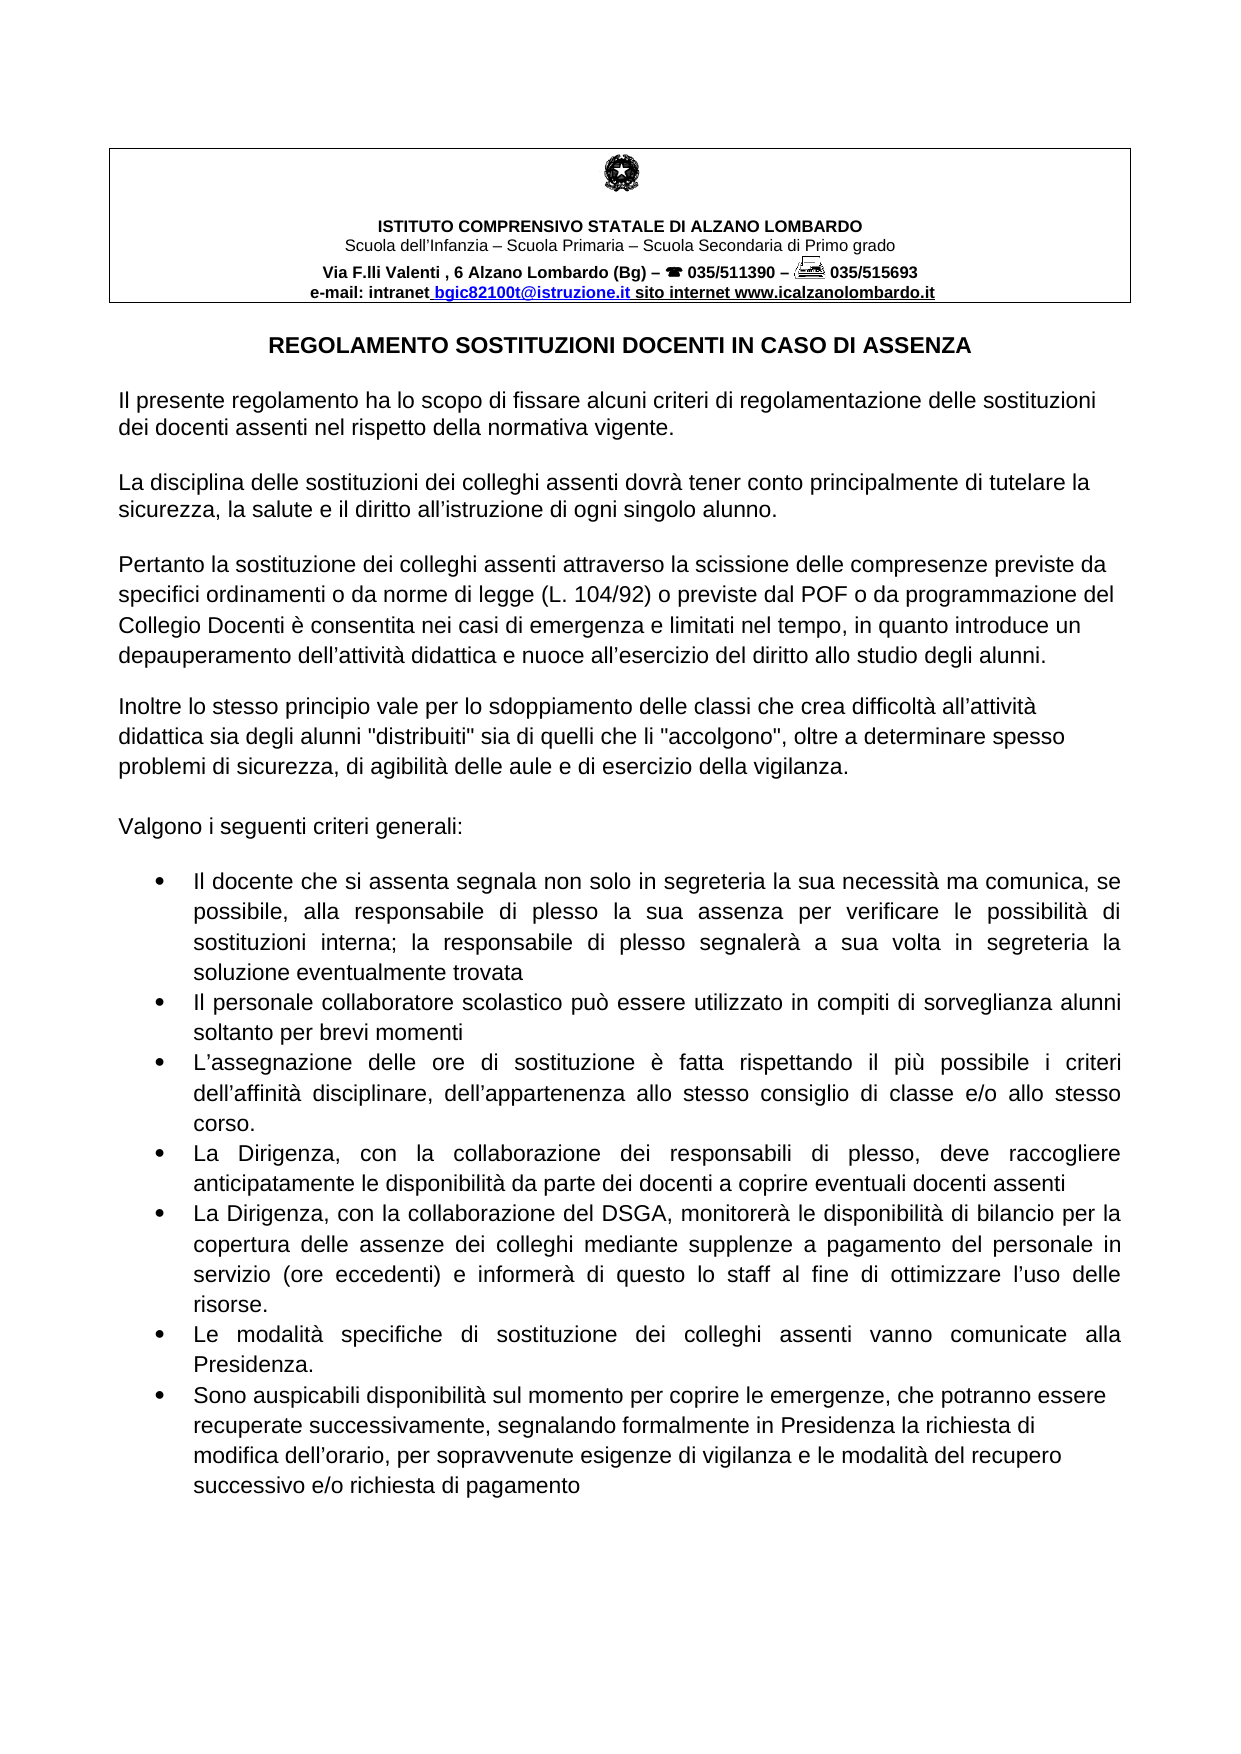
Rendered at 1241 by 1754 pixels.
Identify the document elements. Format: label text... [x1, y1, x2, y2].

text REGOLAMENTO SOSTITUZIONI DOCENTI IN CASO DI ASSENZA [118, 332, 1122, 358]
text Via F.lli Valenti , 6 Alzano Lombardo (Bg) – 035/511390 – 035/515693 [826, 255, 1122, 279]
list Sono auspicabili disponibilità sul momento per coprire le emergenze, che potranno essere recuperate successivamente, segnalando formalmente in Presidenza la richiesta di modifica dell’orario, per sopravvenute esigenze di vigilanza e le modalità del recupero successivo e/o richiesta di pagamento [156, 1382, 1122, 1499]
text e-mail: intranet bgic82100t@istruzione.it sito internet www.icalzanolombardo.it [110, 279, 1130, 302]
text Inoltre lo stesso principio vale per lo sdoppiamento delle classi che crea difficoltà all’attività didattica sia degli alunni "distribuiti" sia di quelli che li "accolgono", oltre a determinare spesso problemi di sicurezza, di agibilità delle aule e di esercizio della vigilanza. [118, 693, 1122, 779]
text Pertanto la sostituzione dei colleghi assenti attraverso la scissione delle compresenze previste da specifici ordinamenti o da norme di legge (L. 104/92) o previste dal POF o da programmazione del Collegio Docenti è consentita nei casi di emergenza e limitati nel tempo, in quanto introduce un depauperamento dell’attività didattica e nuoce all’esercizio del diritto allo studio degli alunni. [118, 551, 1122, 668]
text Valgono i seguenti criteri generali: [118, 813, 1122, 839]
text Il presente regolamento ha lo scopo di fissare alcuni criteri di regolamentazione delle sostituzioni dei docenti assenti nel rispetto della normativa vigente. [118, 387, 1122, 440]
picture [793, 255, 826, 279]
list Il docente che si assenta segnala non solo in segreteria la sua necessità ma comunica, se possibile, alla responsabile di plesso la sua assenza per verificare le possibilità di sostituzioni interna; la responsabile di plesso segnalerà a sua volta in segreteria la soluzione eventualmente trovata [156, 868, 1122, 985]
list L’assegnazione delle ore di sostituzione è fatta rispettando il più possibile i criteri dell’affinità disciplinare, dell’appartenenza allo stesso consiglio di classe e/o allo stesso corso. [156, 1049, 1122, 1136]
list La Dirigenza, con la collaborazione dei responsabili di plesso, deve raccogliere anticipatamente le disponibilità da parte dei docenti a coprire eventuali docenti assenti [156, 1140, 1122, 1197]
subtitle ISTITUTO COMPRENSIVO STATALE DI ALZANO LOMBARDO [110, 214, 1130, 236]
list Il personale collaboratore scolastico può essere utilizzato in compiti di sorveglianza alunni soltanto per brevi momenti [156, 989, 1122, 1046]
text Via F.lli Valenti , 6 Alzano Lombardo (Bg) – 035/511390 – 035/515693 [118, 255, 793, 279]
subtitle Scuola dell’Infanzia – Scuola Primaria – Scuola Secondaria di Primo grado [118, 236, 1122, 255]
list La Dirigenza, con la collaborazione del DSGA, monitorerà le disponibilità di bilancio per la copertura delle assenze dei colleghi mediante supplenze a pagamento del personale in servizio (ore eccedenti) e informerà di questo lo staff al fine di ottimizzare l’uso delle risorse. [156, 1200, 1122, 1317]
list Le modalità specifiche di sostituzione dei colleghi assenti vanno comunicate alla Presidenza. [156, 1321, 1122, 1378]
text La disciplina delle sostituzioni dei colleghi assenti dovrà tener conto principalmente di tutelare la sicurezza, la salute e il diritto all’istruzione di ogni singolo alunno. [118, 469, 1122, 522]
picture [598, 150, 643, 192]
